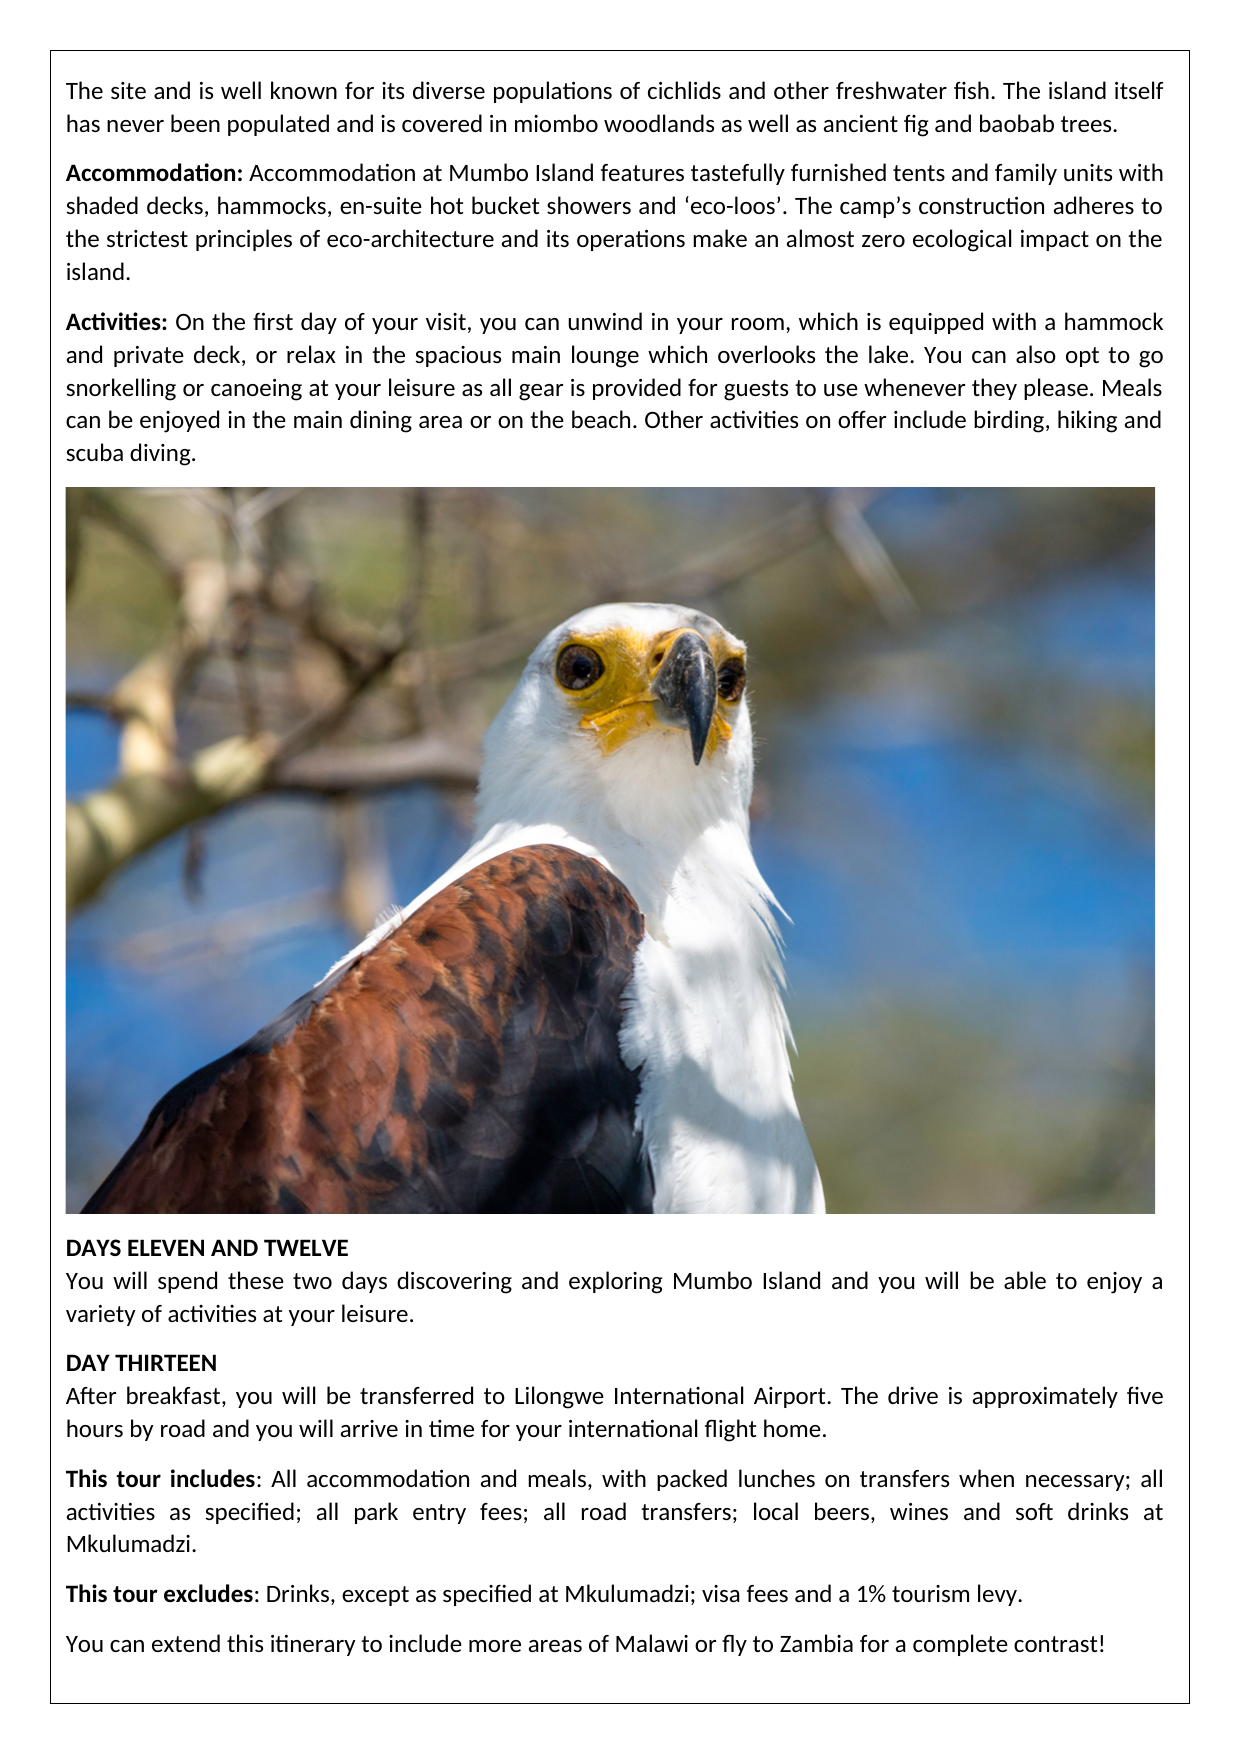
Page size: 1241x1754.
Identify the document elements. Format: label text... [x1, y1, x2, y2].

text You can extend this itinerary to include more areas of Malawi or fly to Zambia for a complete contrast! [66, 1628, 1165, 1658]
text DAYS ELEVEN AND TWELVE [66, 1232, 1165, 1262]
picture [65, 487, 1156, 1214]
text The site and is well known for its diverse populations of cichlids and other freshwater fish. The island itself has never been populated and is covered in miombo woodlands as well as ancient fig and baobab trees. [66, 75, 1165, 138]
text After breakfast, you will be transferred to Lilongwe International Airport. The drive is approximately five hours by road and you will arrive in time for your international flight home. [66, 1380, 1165, 1444]
text This tour excludes: Drinks, except as specified at Mkulumadzi; visa fees and a 1% tourism levy. [66, 1578, 1165, 1609]
text You will spend these two days discovering and exploring Mumbo Island and you will be able to enjoy a variety of activities at your leisure. [66, 1265, 1165, 1328]
text DAY THIRTEEN [66, 1347, 1165, 1378]
text Accommodation: Accommodation at Mumbo Island features tastefully furnished tents and family units with shaded decks, hammocks, en-suite hot bucket showers and ‘eco-loos’. The camp’s construction adheres to the strictest principles of eco-architecture and its operations make an almost zero ecological impact on the island. [66, 157, 1165, 287]
text This tour includes: All accommodation and meals, with packed lunches on transfers when necessary; all activities as specified; all park entry fees; all road transfers; local beers, wines and soft drinks at Mkulumadzi. [66, 1463, 1165, 1559]
text Activities: On the first day of your visit, you can unwind in your room, which is equipped with a hammock and private deck, or relax in the spacious main lounge which overlooks the lake. You can also opt to go snorkelling or canoeing at your leisure as all gear is provided for guests to use whenever they please. Meals can be enjoyed in the main dining area or on the beach. Other activities on offer include birding, hiking and scuba diving. [66, 306, 1165, 468]
